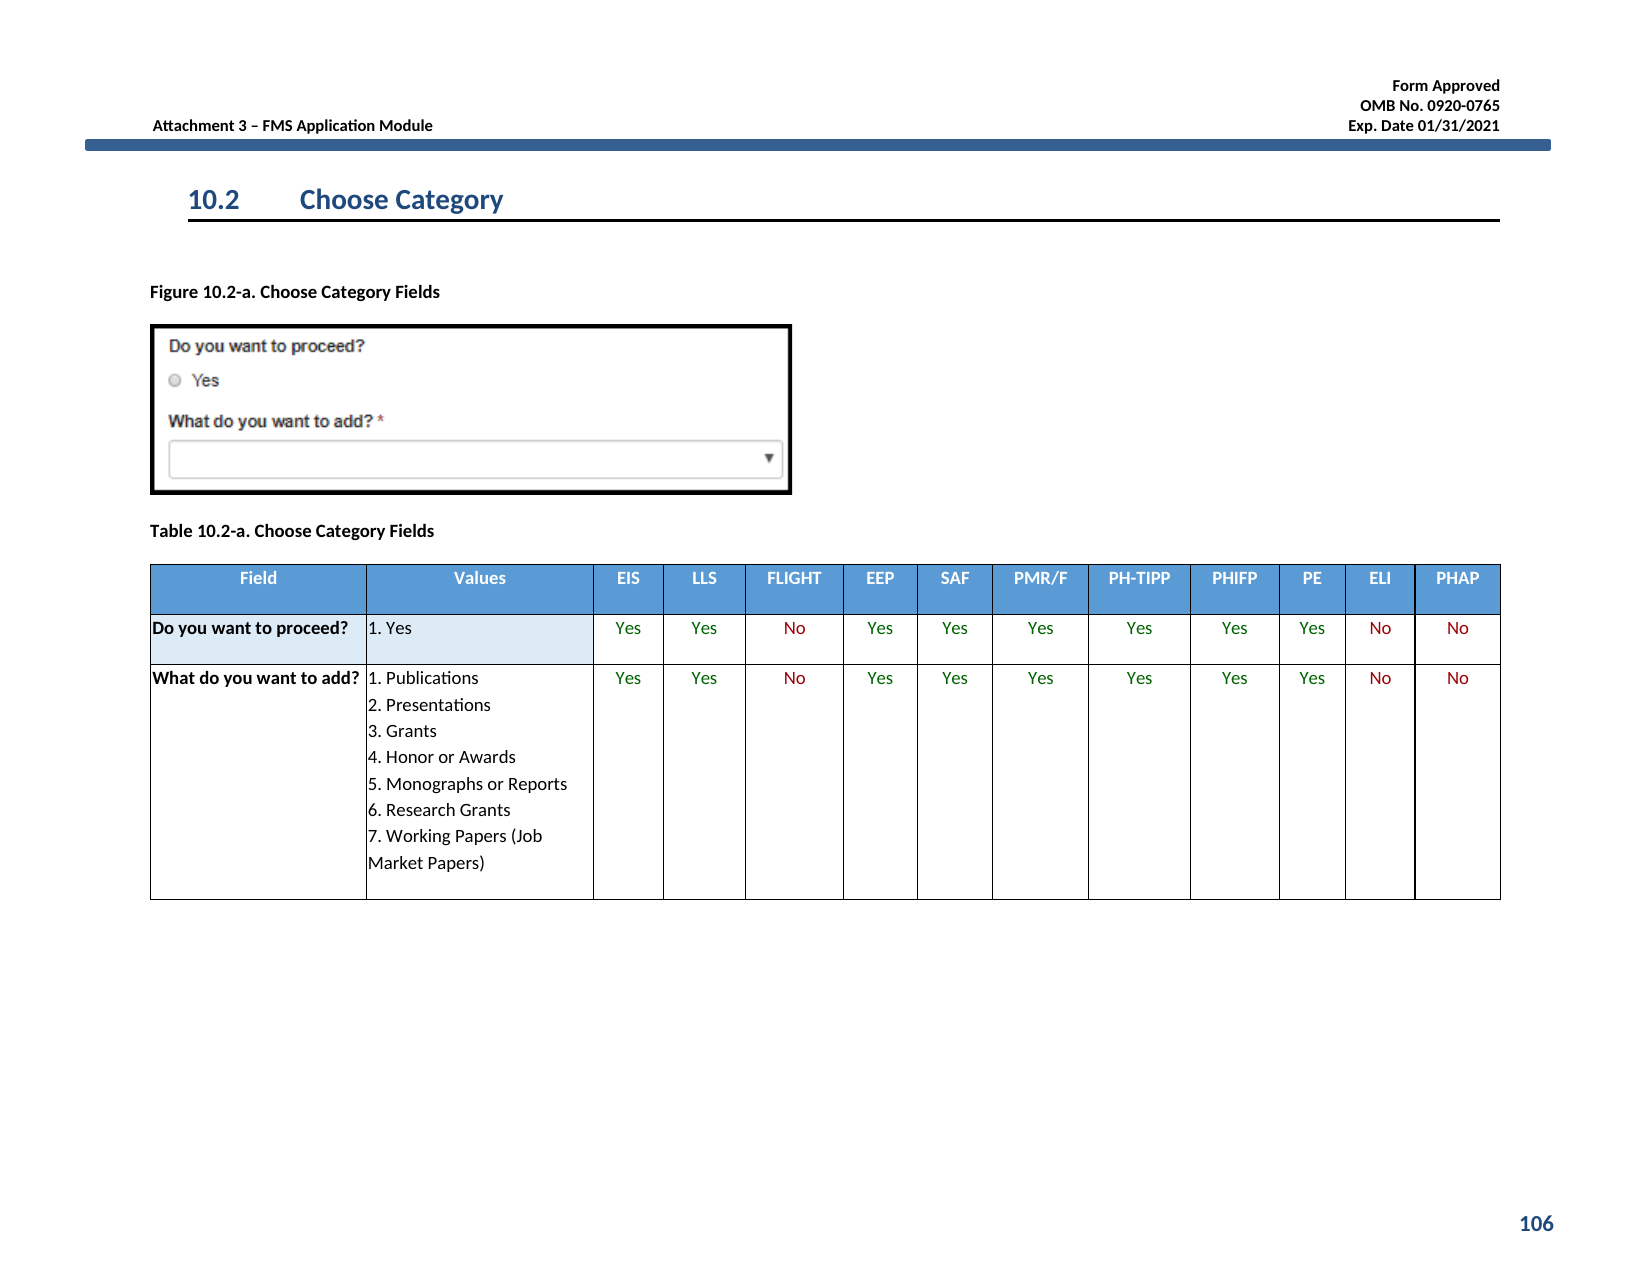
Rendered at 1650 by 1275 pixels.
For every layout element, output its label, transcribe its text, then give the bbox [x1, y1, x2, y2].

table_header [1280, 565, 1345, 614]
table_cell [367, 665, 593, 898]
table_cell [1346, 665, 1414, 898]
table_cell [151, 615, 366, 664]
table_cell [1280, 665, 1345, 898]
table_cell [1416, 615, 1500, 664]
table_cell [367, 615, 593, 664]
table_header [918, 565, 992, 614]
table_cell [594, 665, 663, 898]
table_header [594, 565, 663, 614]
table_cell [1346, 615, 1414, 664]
subtitle Choose Category [187, 181, 1500, 222]
text Table 10.2-a. Choose Category Fields [150, 520, 1500, 543]
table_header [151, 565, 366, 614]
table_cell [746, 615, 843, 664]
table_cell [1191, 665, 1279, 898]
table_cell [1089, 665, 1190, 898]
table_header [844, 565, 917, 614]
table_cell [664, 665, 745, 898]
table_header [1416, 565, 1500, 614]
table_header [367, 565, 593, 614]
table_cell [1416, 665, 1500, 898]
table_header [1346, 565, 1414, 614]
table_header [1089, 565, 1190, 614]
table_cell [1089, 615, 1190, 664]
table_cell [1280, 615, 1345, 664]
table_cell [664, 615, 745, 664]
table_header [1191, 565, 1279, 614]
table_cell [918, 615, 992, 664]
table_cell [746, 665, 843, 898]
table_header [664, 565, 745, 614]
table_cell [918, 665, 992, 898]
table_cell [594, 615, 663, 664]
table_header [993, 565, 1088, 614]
picture [150, 324, 793, 495]
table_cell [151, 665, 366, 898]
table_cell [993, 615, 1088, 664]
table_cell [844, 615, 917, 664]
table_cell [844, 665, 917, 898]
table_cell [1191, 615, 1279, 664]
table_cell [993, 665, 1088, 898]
text Figure 10.2-a. Choose Category Fields [150, 281, 1500, 303]
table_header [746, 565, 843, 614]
